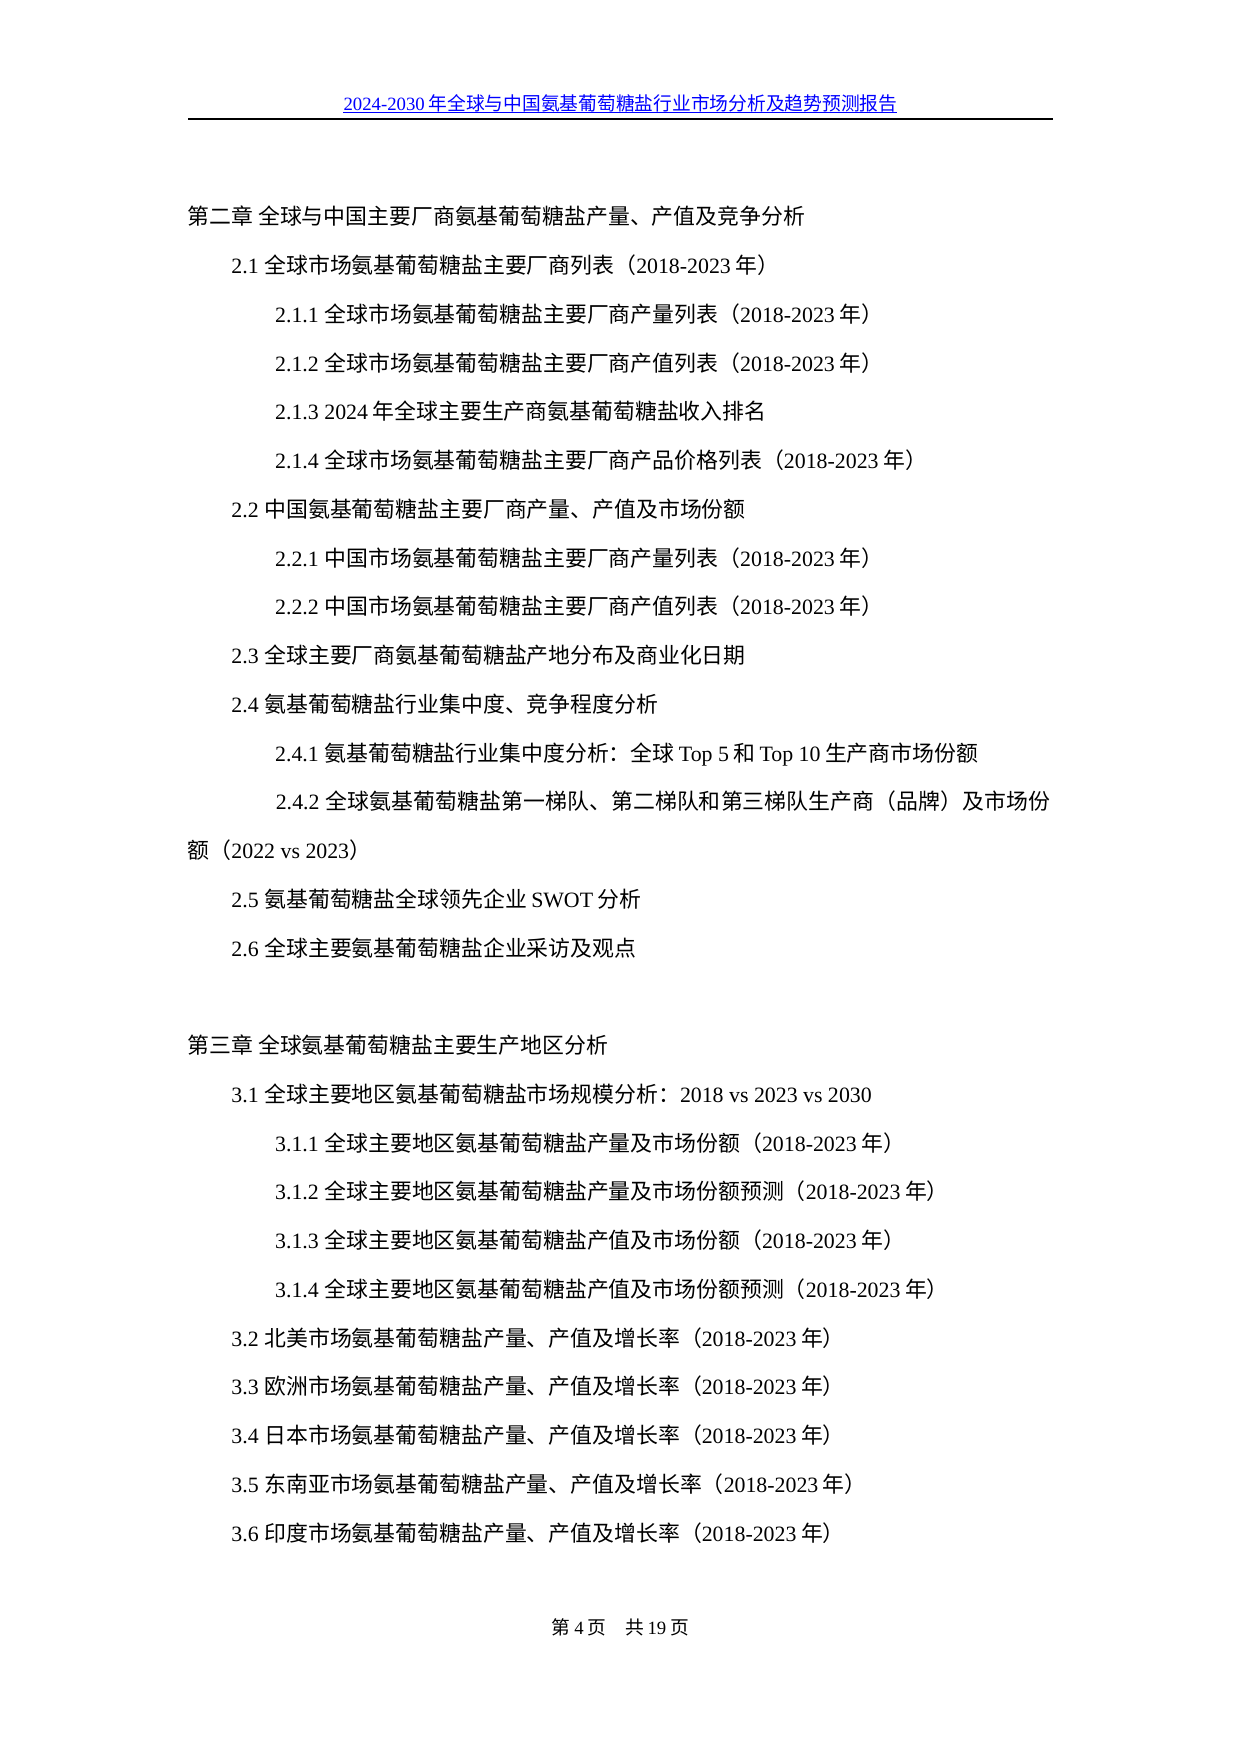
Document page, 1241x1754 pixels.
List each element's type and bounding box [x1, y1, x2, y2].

text [187, 150, 1053, 1548]
